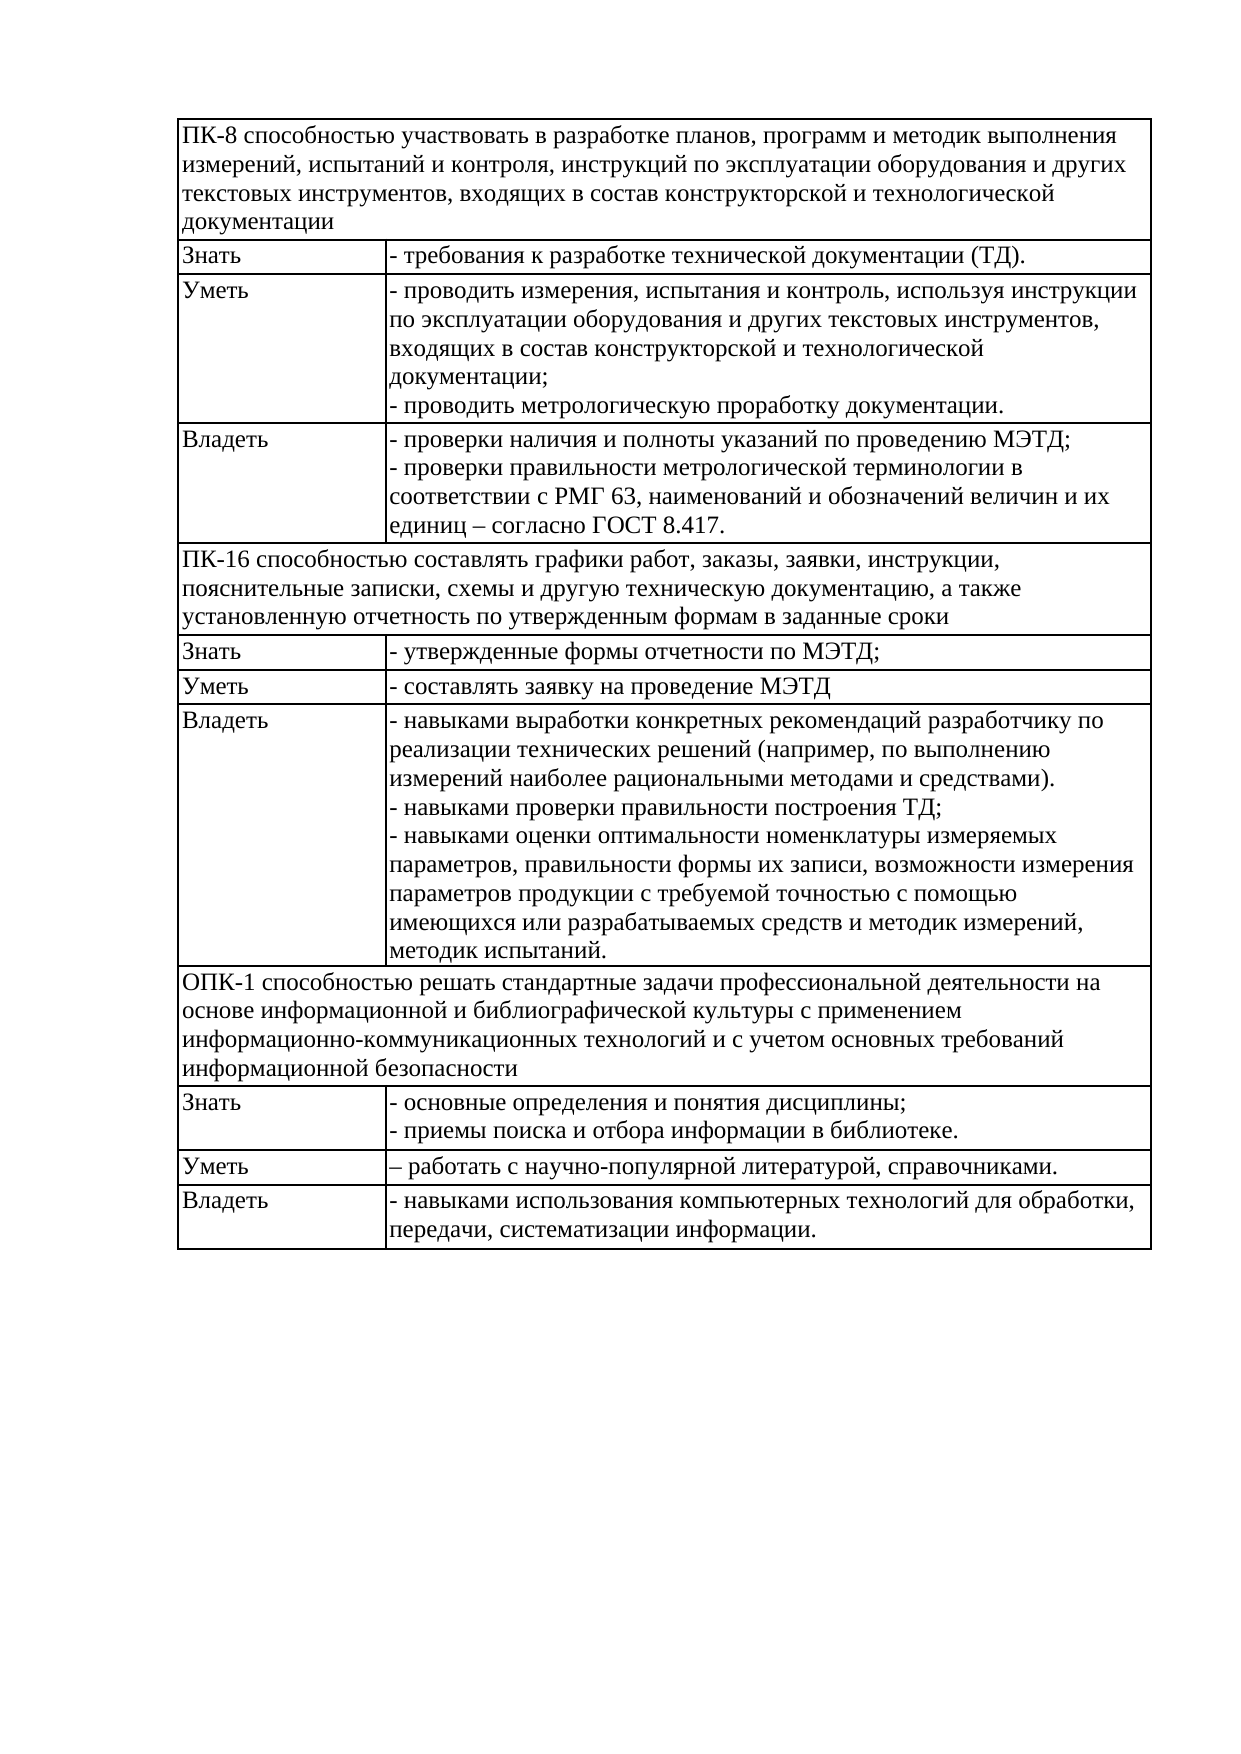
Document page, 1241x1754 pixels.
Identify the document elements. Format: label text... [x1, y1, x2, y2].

table_cell Владеть [179, 424, 385, 542]
table_cell - составлять заявку на проведение МЭТД [387, 671, 1150, 703]
table_cell ПК-16 способностью составлять графики работ, заказы, заявки, инструкции, пояснительные записки, схемы и другую техническую документацию, а также установленную отчетность по утвержденным формам в заданные сроки [179, 544, 1150, 634]
table_cell - основные определения и понятия дисциплины; - приемы поиска и отбора информации в библиотеке. [387, 1087, 1150, 1149]
table_cell - проводить измерения, испытания и контроль, используя инструкции по эксплуатации оборудования и других текстовых инструментов, входящих в состав конструкторской и технологической документации; - проводить метрологическую проработку документации. [387, 275, 1150, 422]
table_cell Знать [179, 241, 385, 273]
table_cell - навыками использования компьютерных технологий для обработки, передачи, систематизации информации. [387, 1186, 1150, 1247]
table_cell - навыками выработки конкретных рекомендаций разработчику по реализации технических решений (например, по выполнению измерений наиболее рациональными методами и средствами). - навыками проверки правильности построения ТД; - навыками оценки оптимальности номенклатуры измеряемых параметров, правильности формы их записи, возможности измерения параметров продукции с требуемой точностью с помощью имеющихся или разрабатываемых средств и методик измерений, методик испытаний. [387, 705, 1150, 964]
table_cell - проверки наличия и полноты указаний по проведению МЭТД; - проверки правильности метрологической терминологии в соответствии с РМГ 63, наименований и обозначений величин и их единиц – согласно ГОСТ 8.417. [387, 424, 1150, 542]
table_cell Владеть [179, 1186, 385, 1247]
table_cell ОПК-1 способностью решать стандартные задачи профессиональной деятельности на основе информационной и библиографической культуры с применением информационно-коммуникационных технологий и с учетом основных требований информационной безопасности [179, 967, 1150, 1085]
table_cell - требования к разработке технической документации (ТД). [387, 241, 1150, 273]
table_cell Уметь [179, 671, 385, 703]
table_cell - утвержденные формы отчетности по МЭТД; [387, 636, 1150, 669]
table_cell – работать с научно-популярной литературой, справочниками. [387, 1151, 1150, 1183]
table_cell Владеть [179, 705, 385, 964]
table_cell Знать [179, 1087, 385, 1149]
table_cell Знать [179, 636, 385, 669]
table_header ПК-8 способностью участвовать в разработке планов, программ и методик выполнения измерений, испытаний и контроля, инструкций по эксплуатации оборудования и других текстовых инструментов, входящих в состав конструкторской и технологической документации [179, 120, 1150, 238]
table_cell Уметь [179, 275, 385, 422]
table_cell Уметь [179, 1151, 385, 1183]
